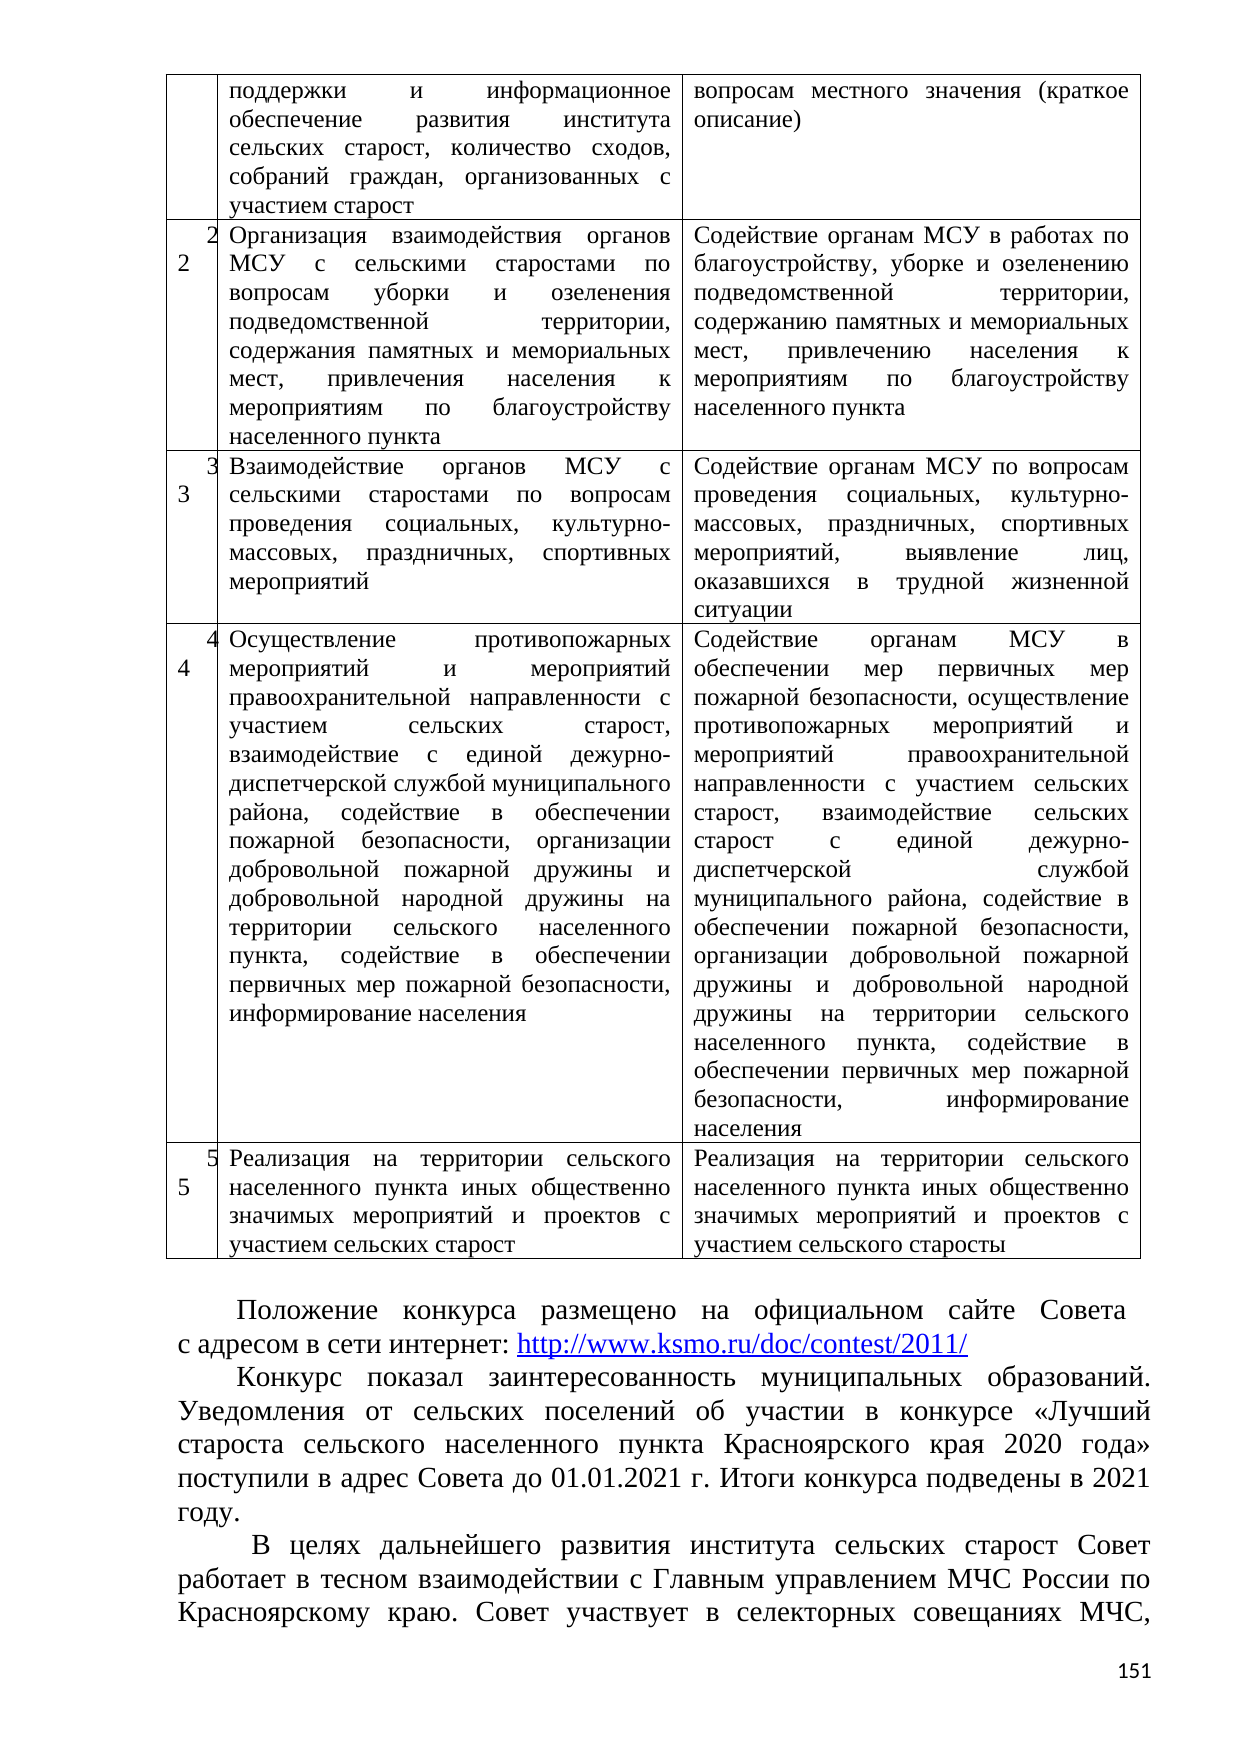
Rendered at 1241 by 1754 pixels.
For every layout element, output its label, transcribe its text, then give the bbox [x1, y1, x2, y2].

text Положение конкурса размещено на официальном сайте Совета с адресом в сети интернет: http://www.ksmo.ru/doc/contest/2011/ [177, 1292, 1152, 1359]
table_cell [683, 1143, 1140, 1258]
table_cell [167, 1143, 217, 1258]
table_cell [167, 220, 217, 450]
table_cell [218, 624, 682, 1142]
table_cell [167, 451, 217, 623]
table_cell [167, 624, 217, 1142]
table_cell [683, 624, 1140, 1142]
text Конкурс показал заинтересованность муниципальных образований. Уведомления от сельских поселений об участии в конкурсе «Лучший староста сельского населенного пункта Красноярского края 2020 года» поступили в адрес Совета до 01.01.2021 г. Итоги конкурса подведены в 2021 году. [177, 1359, 1152, 1527]
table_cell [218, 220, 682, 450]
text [177, 1527, 1152, 1628]
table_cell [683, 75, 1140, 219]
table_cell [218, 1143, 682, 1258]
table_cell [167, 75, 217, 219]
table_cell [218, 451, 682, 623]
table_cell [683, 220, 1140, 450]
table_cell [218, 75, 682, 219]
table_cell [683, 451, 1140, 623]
